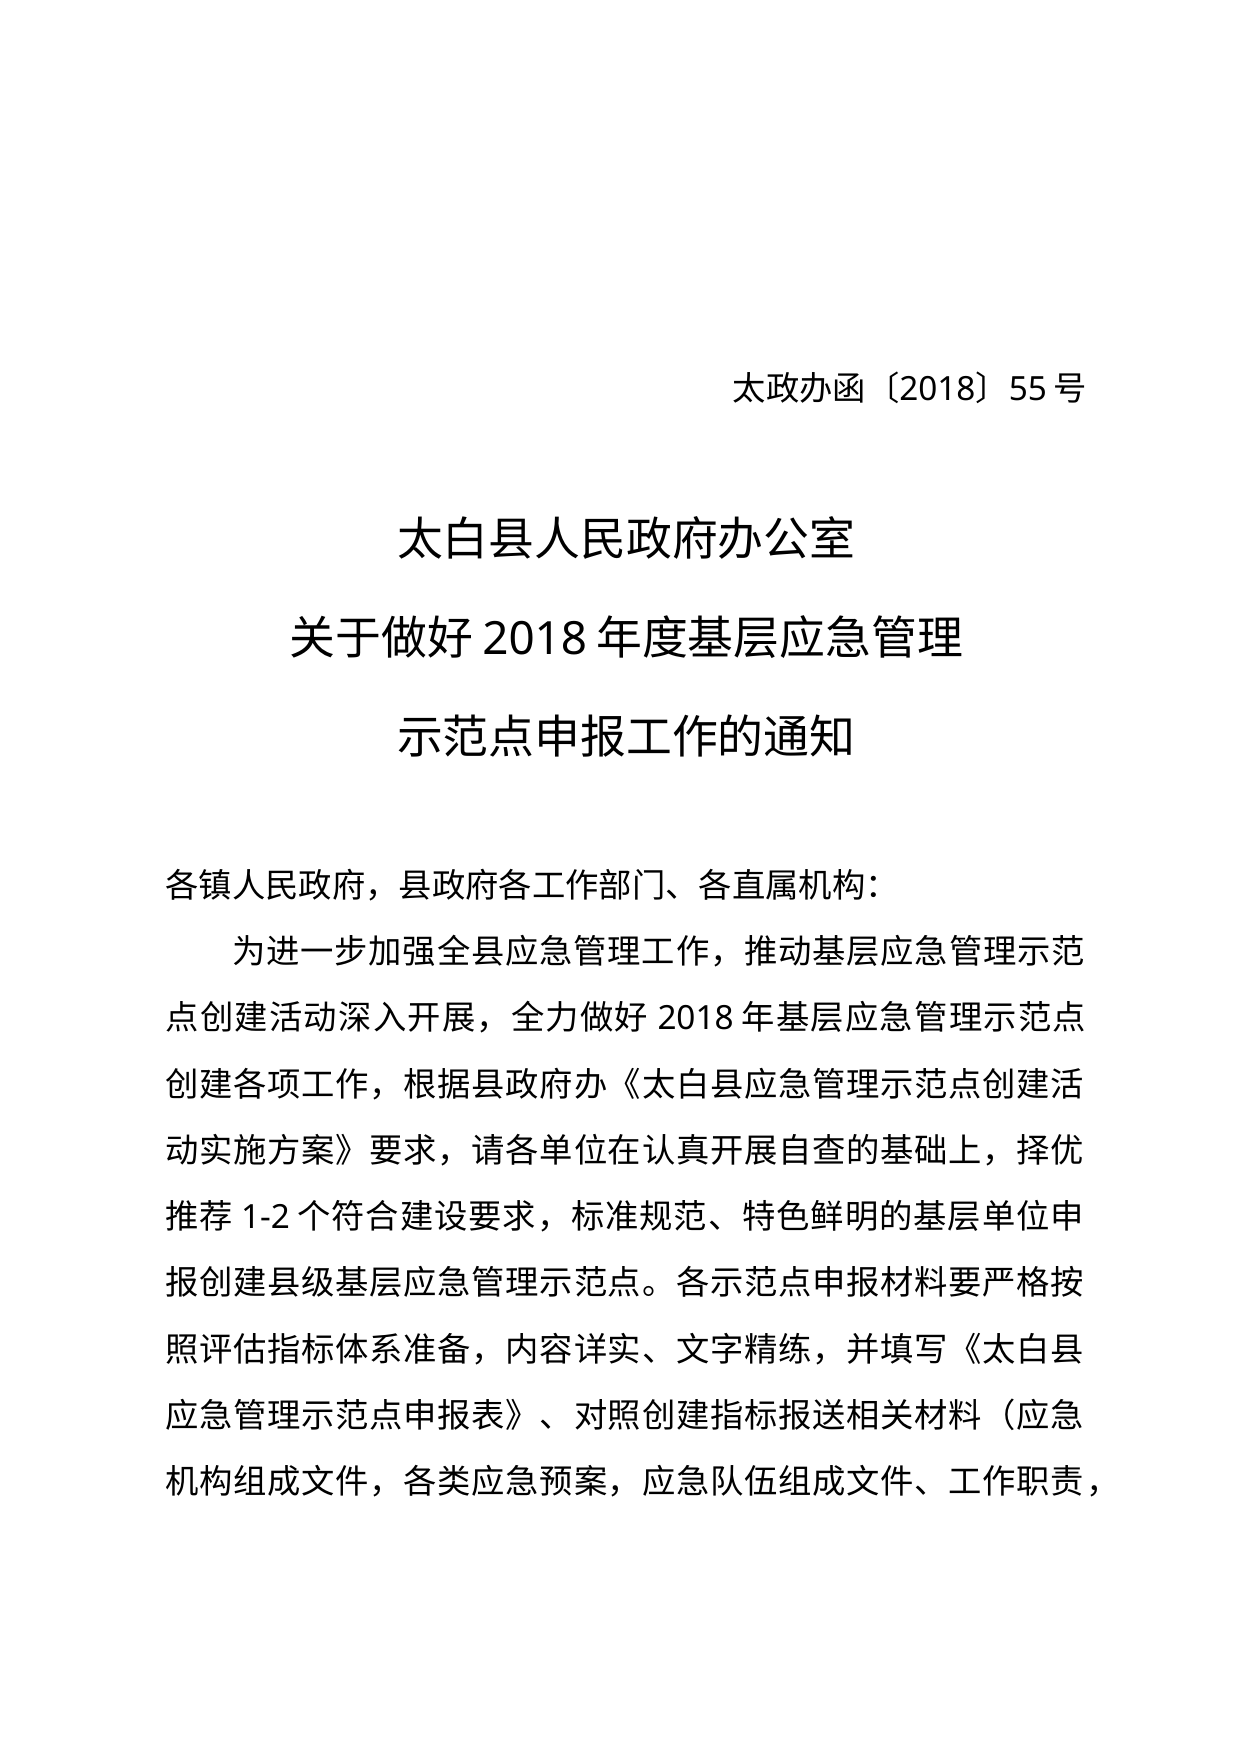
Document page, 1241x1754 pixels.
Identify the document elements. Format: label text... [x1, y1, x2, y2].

text 关于做好2018年度基层应急管理 [165, 585, 1087, 684]
text 太政办函〔2018〕55号 [165, 353, 1087, 419]
text 示范点申报工作的通知 [165, 684, 1087, 783]
text 太白县人民政府办公室 [165, 485, 1087, 585]
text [165, 916, 1087, 1512]
text 各镇人民政府，县政府各工作部门、各直属机构： [165, 850, 1087, 916]
